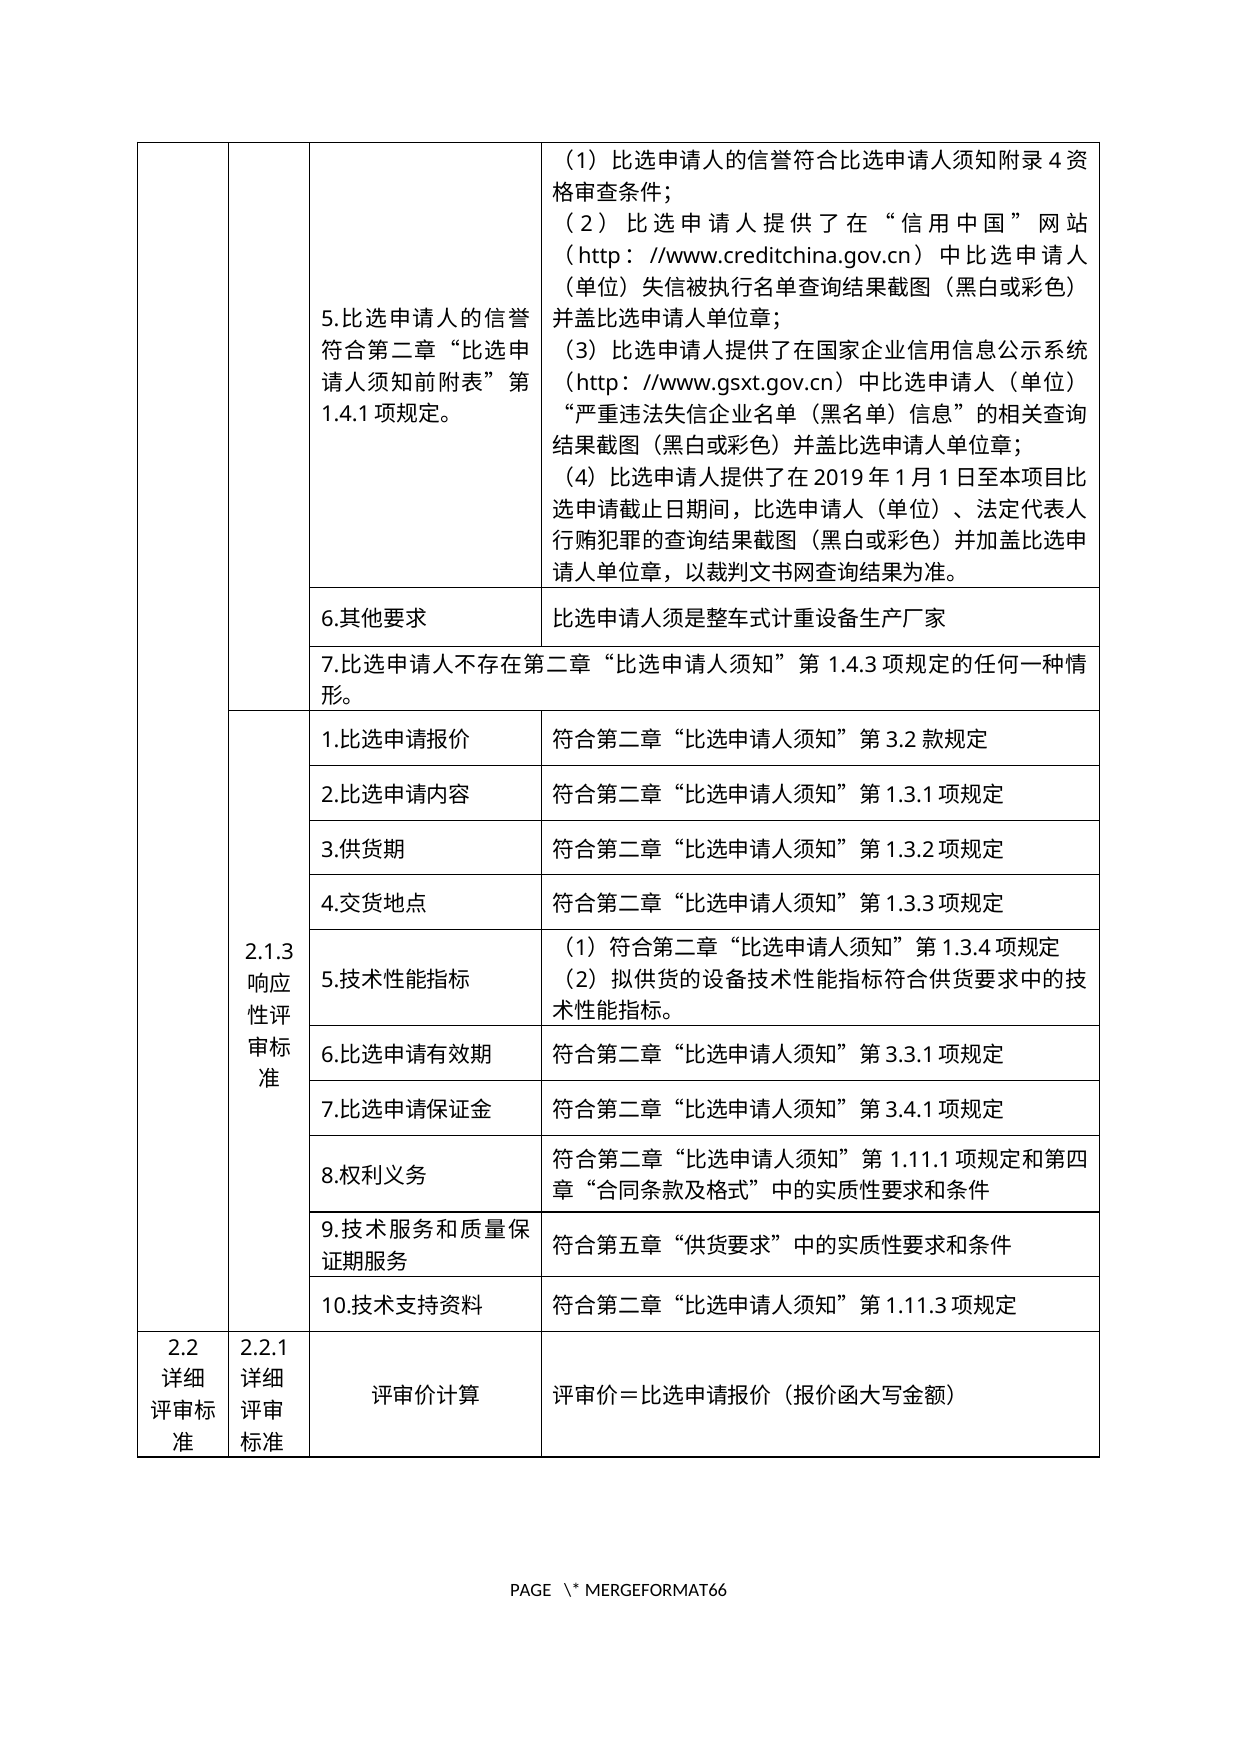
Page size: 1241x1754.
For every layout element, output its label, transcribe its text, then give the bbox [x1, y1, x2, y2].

table_cell 2.2.1详细 评审 标准 [229, 1332, 309, 1456]
table_cell 符合第二章“比选申请人须知”第1.11.3项规定 [542, 1277, 1099, 1331]
table_cell 7.比选申请保证金 [310, 1081, 541, 1134]
table_cell 5.技术性能指标 [310, 930, 541, 1025]
table_cell 1.比选申请报价 [310, 711, 541, 765]
table_cell 6.其他要求 [310, 588, 541, 646]
table_cell 3.供货期 [310, 821, 541, 874]
table_cell 符合第二章“比选申请人须知”第1.3.2项规定 [542, 821, 1099, 874]
table_cell 符合第二章“比选申请人须知”第1.11.1项规定和第四章“合同条款及格式”中的实质性要求和条件 [542, 1136, 1099, 1211]
table_cell （1）符合第二章“比选申请人须知”第1.3.4项规定 （2）拟供货的设备技术性能指标符合供货要求中的技术性能指标。 [542, 930, 1099, 1025]
table_cell 符合第二章“比选申请人须知”第1.3.3项规定 [542, 875, 1099, 929]
table_cell 2.比选申请内容 [310, 766, 541, 819]
table_cell 4.交货地点 [310, 875, 541, 929]
table_cell 符合第五章“供货要求”中的实质性要求和条件 [542, 1213, 1099, 1276]
table_cell 比选申请人须是整车式计重设备生产厂家 [542, 588, 1099, 646]
table_cell 10.技术支持资料 [310, 1277, 541, 1331]
table_cell 符合第二章“比选申请人须知”第3.4.1项规定 [542, 1081, 1099, 1134]
table_cell 9.技术服务和质量保证期服务 [310, 1213, 541, 1276]
table_cell （1）比选申请人的信誉符合比选申请人须知附录4资格审查条件； （2）比选申请人提供了在“信用中国”网站（http：//www.creditchina.gov.cn）中比选申请人（单位）失信被执行名单查询结果截图（黑白或彩色）并盖比选申请人单位章； （3）比选申请人提供了在国家企业信用信息公示系统（http：//www.gsxt.gov.cn）中比选申请人（单位）“严重违法失信企业名单（黑名单）信息”的相关查询结果截图（黑白或彩色）并盖比选申请人单位章； （4）比选申请人提供了在2019年1月1日至本项目比选申请截止日期间，比选申请人（单位）、法定代表人行贿犯罪的查询结果截图（黑白或彩色）并加盖比选申请人单位章，以裁判文书网查询结果为准。 [542, 143, 1099, 587]
table_cell 2.1.3 响应性评审标准 [229, 711, 309, 1331]
table_cell 评审价计算 [310, 1332, 541, 1456]
table_cell 评审价＝比选申请报价（报价函大写金额） [542, 1332, 1099, 1456]
table_cell 符合第二章“比选申请人须知”第3.3.1项规定 [542, 1026, 1099, 1080]
table_cell 符合第二章“比选申请人须知”第1.3.1项规定 [542, 766, 1099, 819]
table_cell 2.2 详细 评审标准 [138, 1332, 228, 1456]
table_cell 5.比选申请人的信誉符合第二章“比选申请人须知前附表”第1.4.1项规定。 [310, 143, 541, 587]
table_cell 8.权利义务 [310, 1136, 541, 1211]
table_cell 符合第二章“比选申请人须知”第 3.2 款规定 [542, 711, 1099, 765]
table_cell 7.比选申请人不存在第二章“比选申请人须知”第1.4.3项规定的任何一种情形。 [310, 647, 1099, 710]
table_cell 6.比选申请有效期 [310, 1026, 541, 1080]
